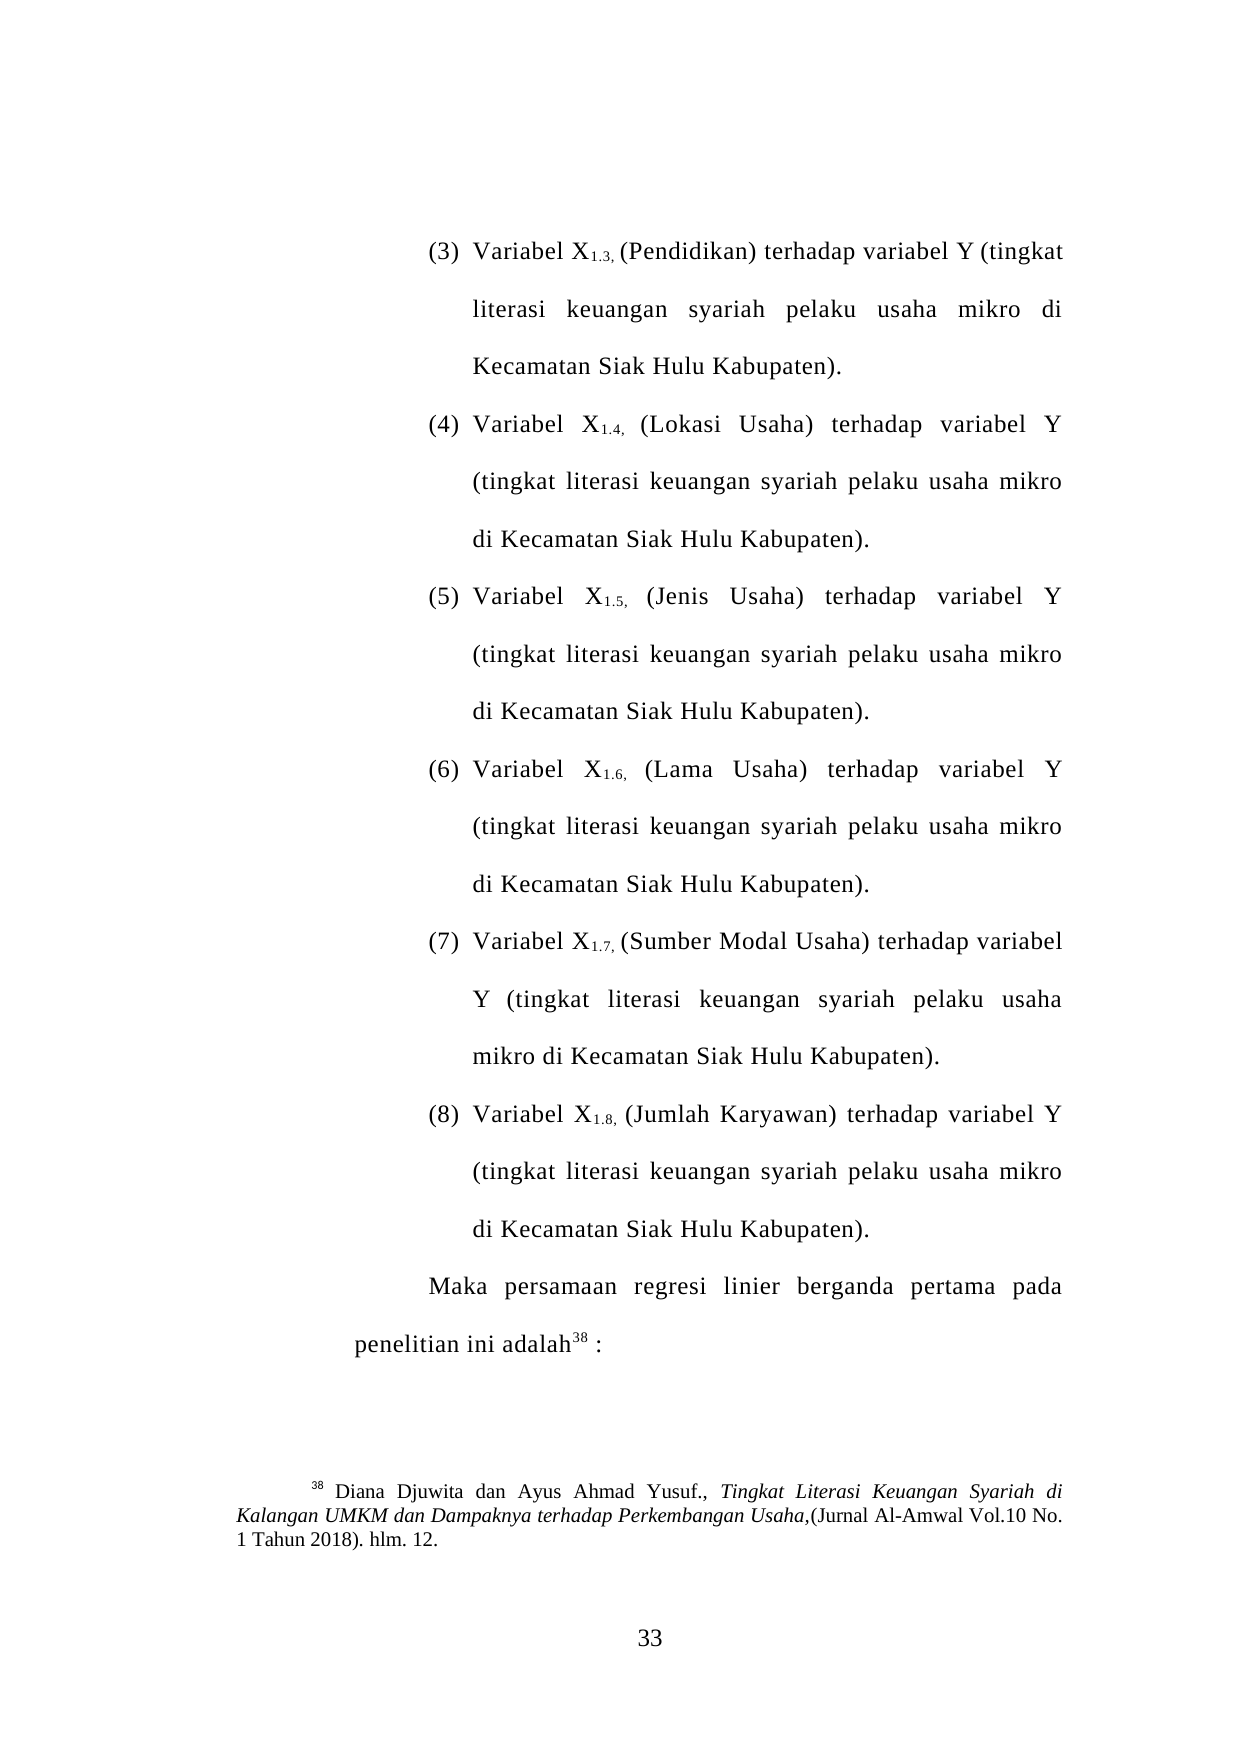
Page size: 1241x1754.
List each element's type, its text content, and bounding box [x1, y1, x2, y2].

list Variabel X1.8, (Jumlah Karyawan) terhadap variabel Y (tingkat literasi keuangan syariah pelaku usaha mikro di Kecamatan Siak Hulu Kabupaten). [428, 1099, 1063, 1242]
list Variabel X1.5, (Jenis Usaha) terhadap variabel Y (tingkat literasi keuangan syariah pelaku usaha mikro di Kecamatan Siak Hulu Kabupaten). [428, 581, 1063, 725]
text Maka persamaan regresi linier berganda pertama pada penelitian ini adalah : [354, 1271, 1063, 1357]
list Variabel X1.4, (Lokasi Usaha) terhadap variabel Y (tingkat literasi keuangan syariah pelaku usaha mikro di Kecamatan Siak Hulu Kabupaten). [428, 409, 1063, 552]
list Variabel X1.6, (Lama Usaha) terhadap variabel Y (tingkat literasi keuangan syariah pelaku usaha mikro di Kecamatan Siak Hulu Kabupaten). [428, 754, 1063, 897]
list Variabel X1.3, (Pendidikan) terhadap variabel Y (tingkat literasi keuangan syariah pelaku usaha mikro di Kecamatan Siak Hulu Kabupaten). [428, 236, 1063, 380]
list Variabel X1.7, (Sumber Modal Usaha) terhadap variabel Y (tingkat literasi keuangan syariah pelaku usaha mikro di Kecamatan Siak Hulu Kabupaten). [428, 926, 1063, 1070]
